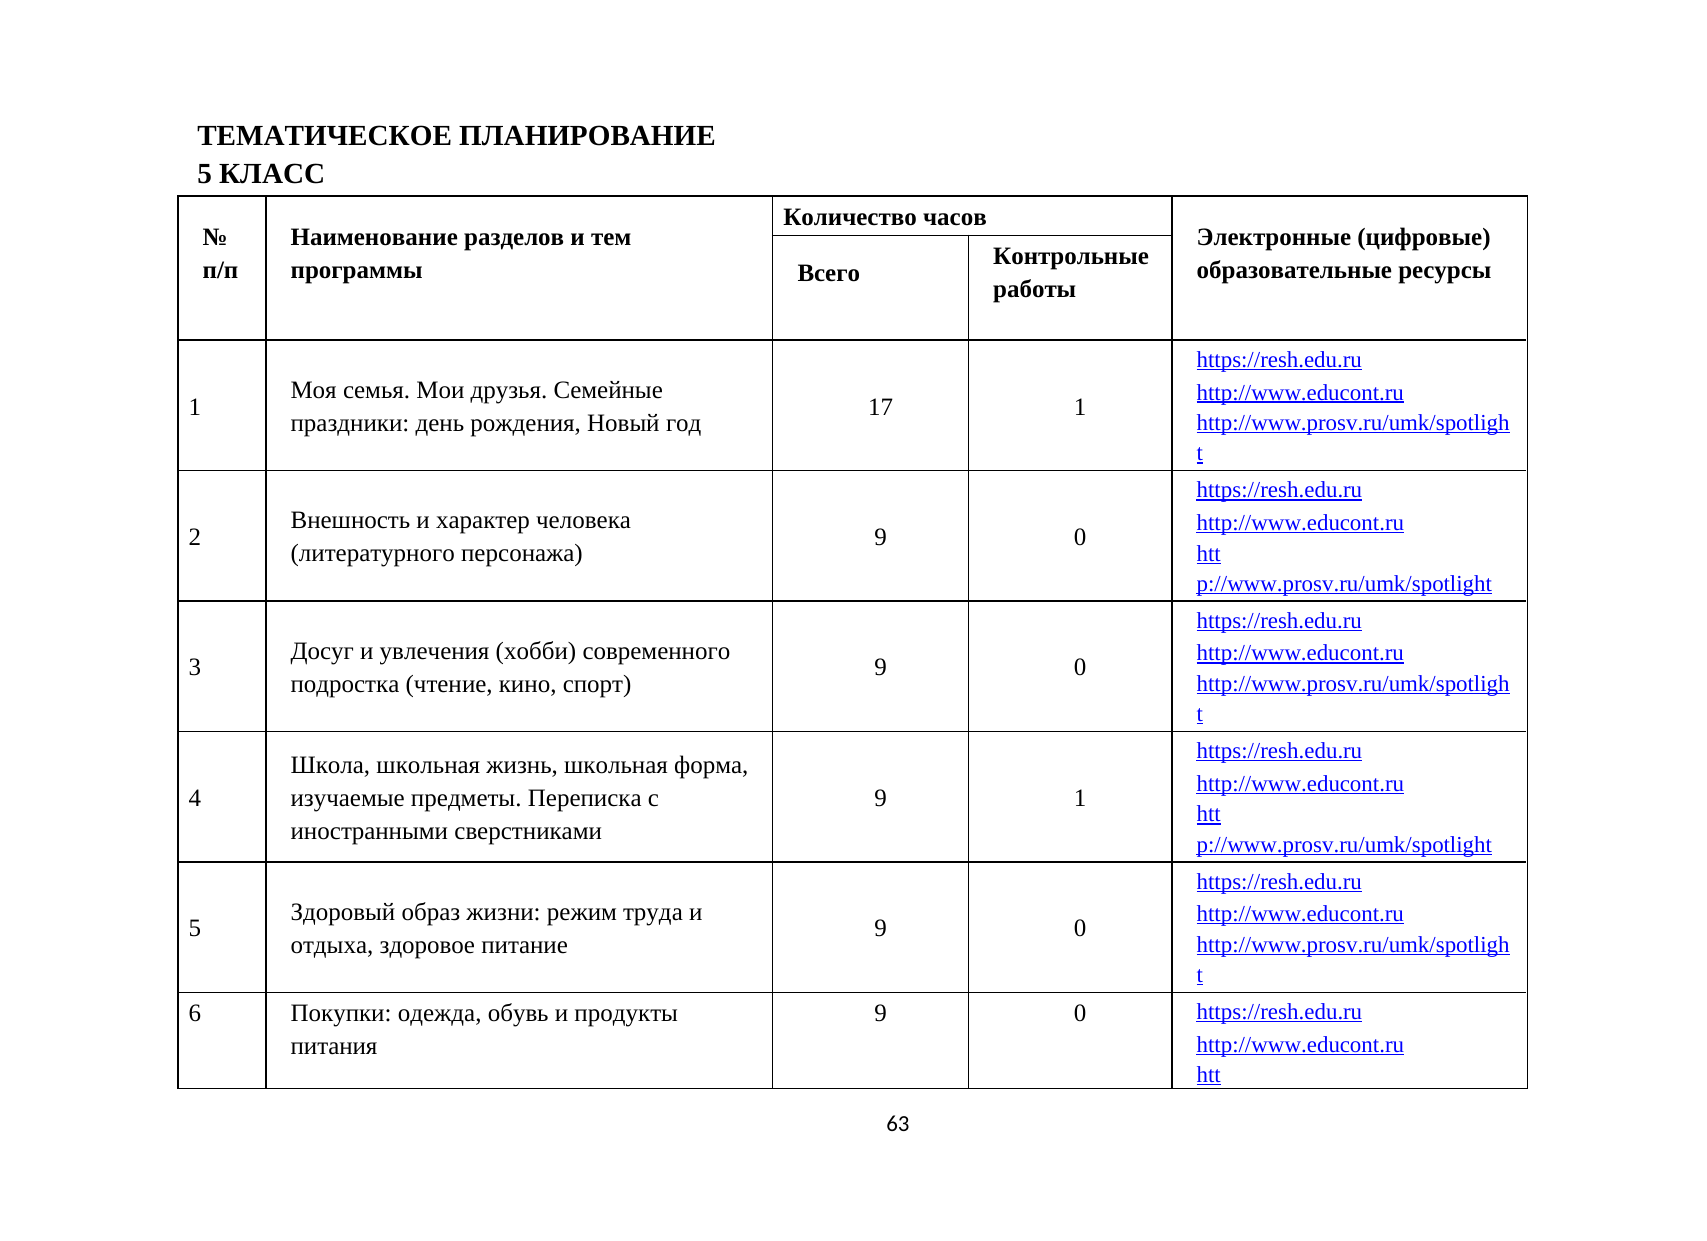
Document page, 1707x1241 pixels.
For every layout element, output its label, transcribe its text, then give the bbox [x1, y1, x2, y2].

text 5 КЛАСС [190, 157, 1618, 190]
table_cell Всего [773, 236, 968, 339]
table_cell 0 [969, 993, 1171, 1088]
table_cell 9 [773, 602, 968, 731]
table_cell 9 [773, 732, 968, 861]
table_cell 4 [179, 732, 265, 861]
table_cell 1 [179, 341, 265, 470]
table_cell Здоровый образ жизни: режим труда и отдыха, здоровое питание [267, 863, 772, 991]
table_cell 9 [773, 471, 968, 600]
table_cell 1 [969, 732, 1171, 861]
table_cell Досуг и увлечения (хобби) современного подростка (чтение, кино, спорт) [267, 602, 772, 731]
table_header Электронные (цифровые) образовательные ресурсы [1173, 197, 1527, 339]
table_cell Моя семья. Мои друзья. Семейные праздники: день рождения, Новый год [267, 341, 772, 470]
table_cell https://resh.edu.ru http://www.educont.ru http://www.prosv.ru/umk/spotlight [1173, 470, 1527, 600]
table_cell 0 [969, 863, 1171, 991]
table_cell 0 [969, 471, 1171, 600]
table_cell 9 [773, 863, 968, 991]
table_header Количество часов [773, 197, 1171, 234]
table_cell 5 [179, 863, 265, 991]
table_cell 0 [969, 602, 1171, 731]
table_cell 9 [773, 993, 968, 1088]
table_cell Контрольные работы [969, 236, 1171, 339]
table_cell https://resh.edu.ru http://www.educont.ru http://www.prosv.ru/umk/spotlight [1173, 600, 1527, 731]
table_cell 6 [179, 993, 265, 1088]
table_cell Внешность и характер человека (литературного персонажа) [267, 471, 772, 600]
table_cell https://resh.edu.ru http://www.educont.ru http://www.prosv.ru/umk/spotlight [1173, 731, 1527, 861]
table_cell 3 [179, 602, 265, 731]
table_cell 2 [179, 471, 265, 600]
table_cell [1173, 861, 1527, 991]
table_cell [267, 993, 772, 1088]
table_cell Школа, школьная жизнь, школьная форма, изучаемые предметы. Переписка с иностранными сверстниками [267, 732, 772, 861]
table_cell https://resh.edu.ru http://www.educont.ru http://www.prosv.ru/umk/spotlight [1173, 339, 1527, 470]
table_cell 17 [773, 341, 968, 470]
table_header № п/п [179, 197, 265, 339]
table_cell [1173, 991, 1527, 1088]
text ТЕМАТИЧЕСКОЕ ПЛАНИРОВАНИЕ [190, 118, 1618, 152]
table_cell 1 [969, 341, 1171, 470]
table_header Наименование разделов и тем программы [267, 197, 772, 339]
